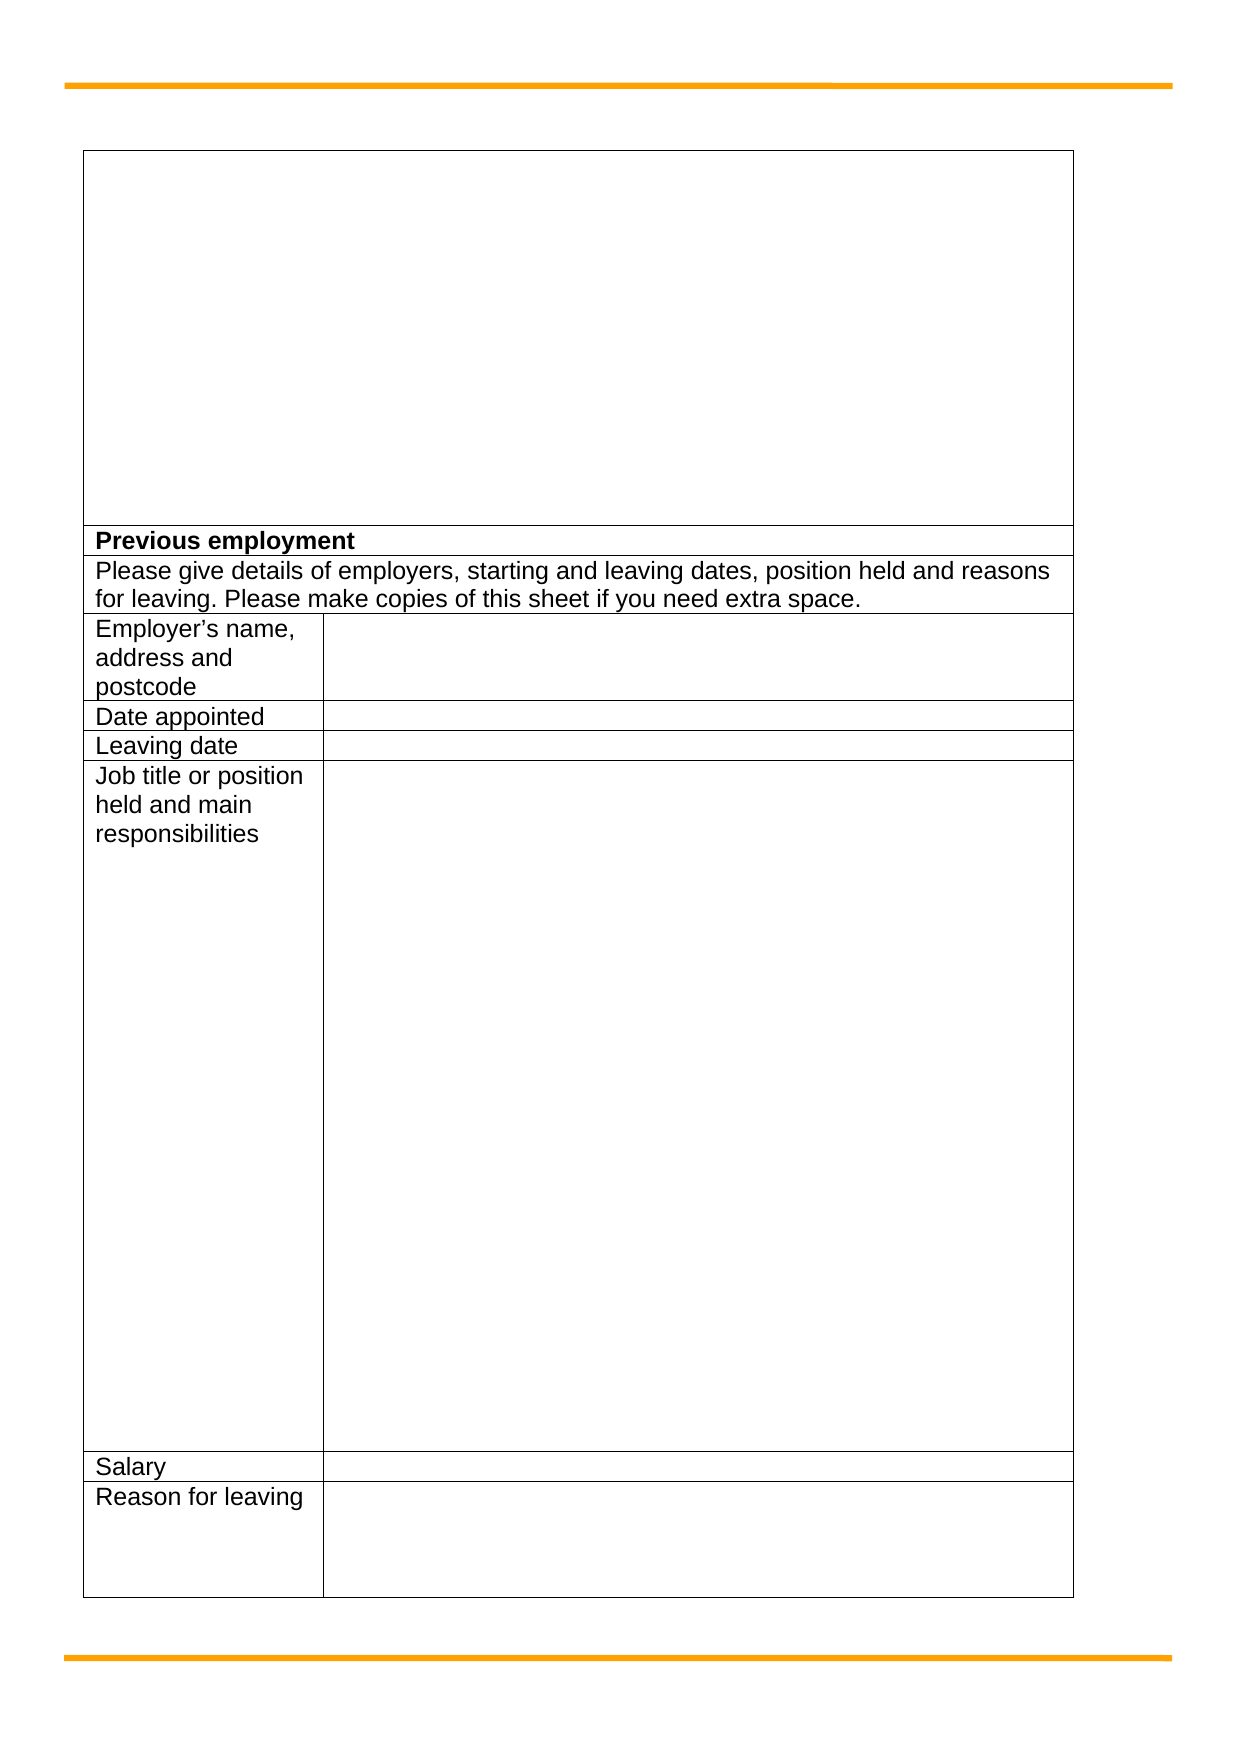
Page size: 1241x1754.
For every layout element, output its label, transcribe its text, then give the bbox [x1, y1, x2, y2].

table_cell [324, 701, 1073, 730]
table_cell [324, 1452, 1073, 1481]
table_cell Employer’s name, address and postcode [84, 614, 323, 700]
table_cell Leaving date [84, 731, 323, 760]
table_cell Reason for leaving [84, 1482, 323, 1597]
table_cell Job title or position held and main responsibilities [84, 761, 323, 1451]
table_cell [324, 731, 1073, 760]
table_cell Previous employment [84, 526, 1073, 554]
table_cell Please give details of employers, starting and leaving dates, position held and reasons for leaving. Please make copies of this sheet if you need extra space. [84, 556, 1073, 613]
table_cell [84, 151, 1073, 525]
table_cell [324, 761, 1073, 1451]
table_cell Salary [84, 1452, 323, 1481]
table_cell Date appointed [84, 701, 323, 730]
table_cell [324, 614, 1073, 700]
table_cell [324, 1482, 1073, 1597]
